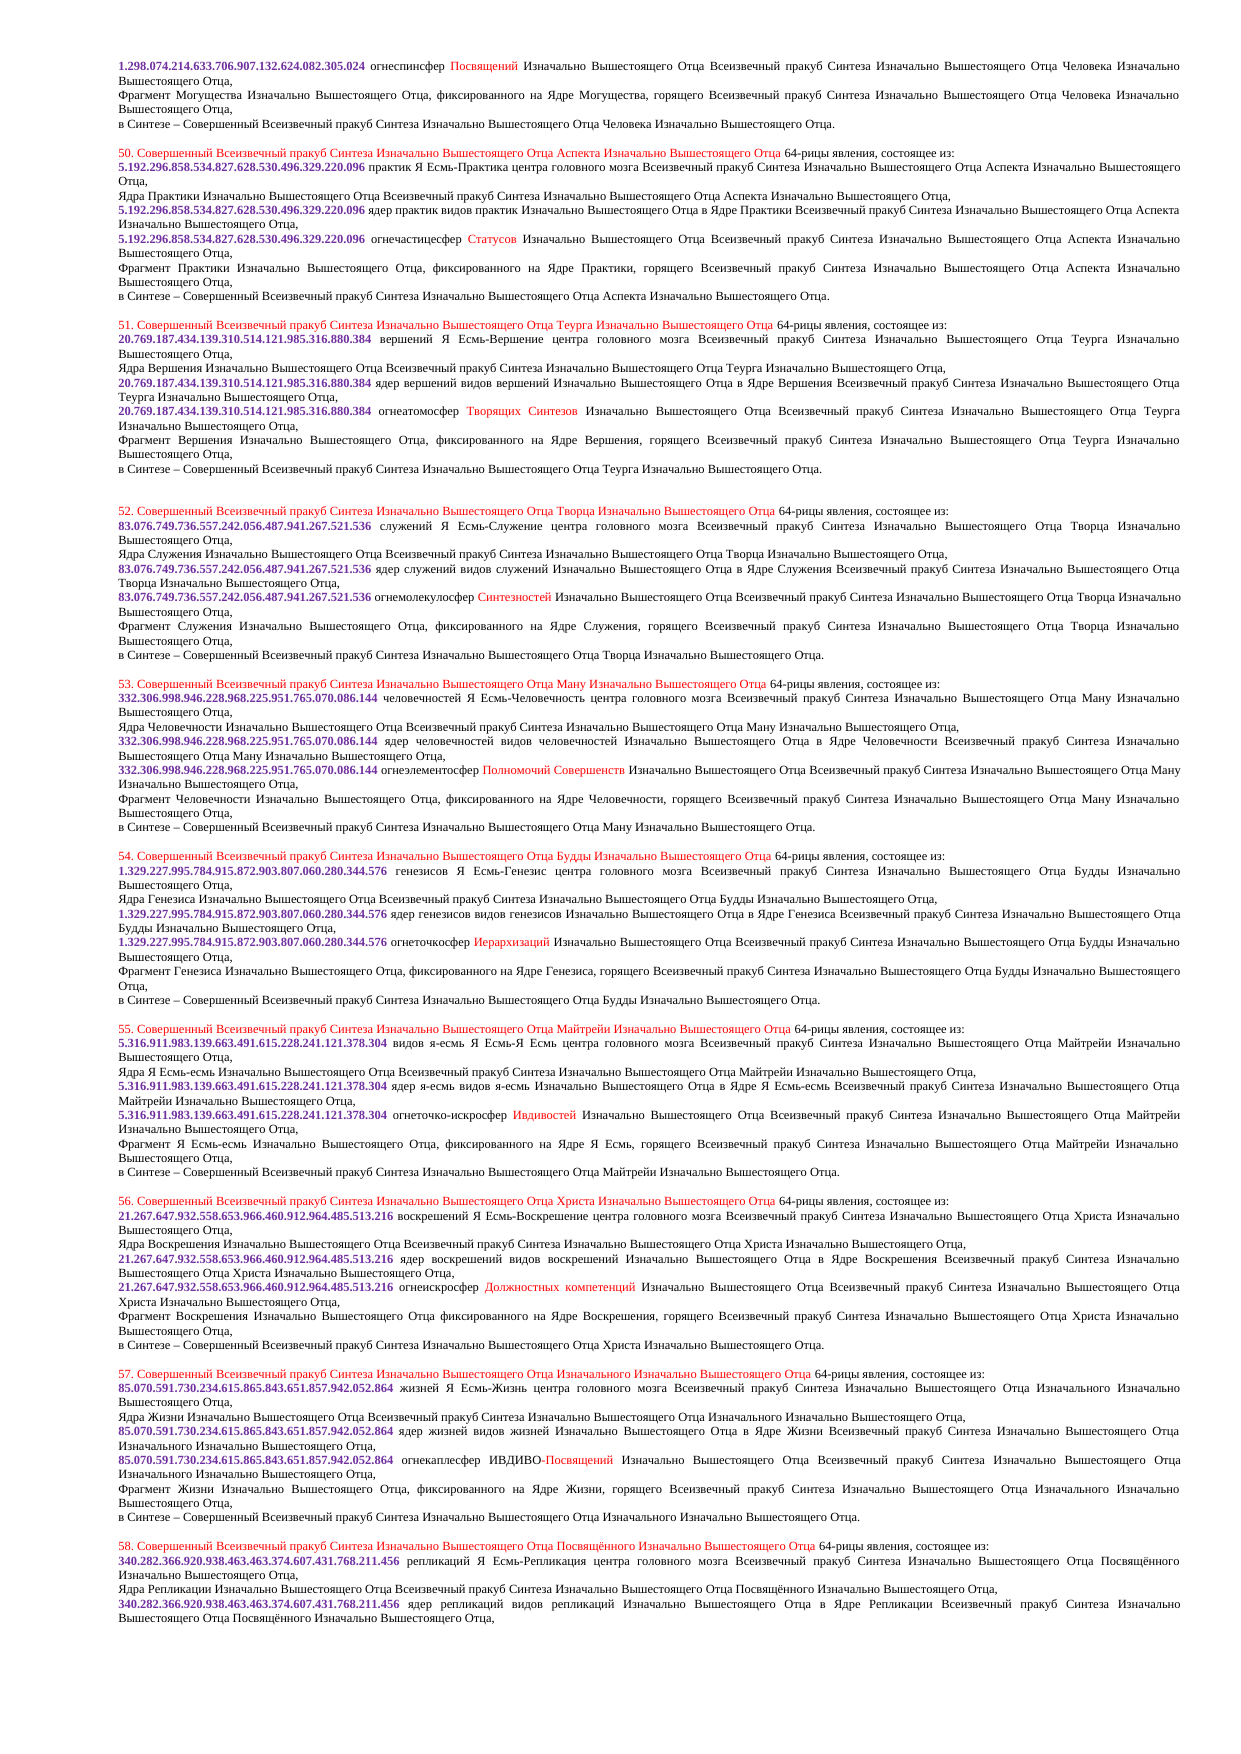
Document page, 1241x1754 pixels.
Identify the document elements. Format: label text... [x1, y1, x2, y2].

text 20.769.187.434.139.310.514.121.985.316.880.384 вершений Я Есмь-Вершение центра головного мозга Всеизвечный пракуб Синтеза Изначально Вышестоящего Отца Теурга Изначально Вышестоящего Отца, [118, 332, 1181, 361]
text 56. Совершенный Всеизвечный пракуб Синтеза Изначально Вышестоящего Отца Христа Изначально Вышестоящего Отца 64-рицы явления, состоящее из: [118, 1194, 1181, 1208]
text 5.316.911.983.139.663.491.615.228.241.121.378.304 ядер я-есмь видов я-есмь Изначально Вышестоящего Отца в Ядре Я Есмь-есмь Всеизвечный пракуб Синтеза Изначально Вышестоящего Отца Майтрейи Изначально Вышестоящего Отца, [118, 1079, 1181, 1108]
text 58. Совершенный Всеизвечный пракуб Синтеза Изначально Вышестоящего Отца Посвящённого Изначально Вышестоящего Отца 64-рицы явления, состоящее из: [118, 1539, 1181, 1553]
text Фрагмент Я Есмь-есмь Изначально Вышестоящего Отца, фиксированного на Ядре Я Есмь, горящего Всеизвечный пракуб Синтеза Изначально Вышестоящего Отца Майтрейи Изначально Вышестоящего Отца, [118, 1136, 1181, 1165]
text 5.316.911.983.139.663.491.615.228.241.121.378.304 видов я-есмь Я Есмь-Я Есмь центра головного мозга Всеизвечный пракуб Синтеза Изначально Вышестоящего Отца Майтрейи Изначально Вышестоящего Отца, [118, 1036, 1181, 1064]
text 20.769.187.434.139.310.514.121.985.316.880.384 огнеатомосфер Творящих Синтезов Изначально Вышестоящего Отца Всеизвечный пракуб Синтеза Изначально Вышестоящего Отца Теурга Изначально Вышестоящего Отца, [118, 404, 1181, 433]
text 21.267.647.932.558.653.966.460.912.964.485.513.216 огнеискросфер Должностных компетенций Изначально Вышестоящего Отца Всеизвечный пракуб Синтеза Изначально Вышестоящего Отца Христа Изначально Вышестоящего Отца, [118, 1280, 1181, 1309]
text в Синтезе – Совершенный Всеизвечный пракуб Синтеза Изначально Вышестоящего Отца Изначального Изначально Вышестоящего Отца. [118, 1510, 1181, 1524]
text 52. Совершенный Всеизвечный пракуб Синтеза Изначально Вышестоящего Отца Творца Изначально Вышестоящего Отца 64-рицы явления, состоящее из: [118, 504, 1181, 518]
text Ядра Практики Изначально Вышестоящего Отца Всеизвечный пракуб Синтеза Изначально Вышестоящего Отца Аспекта Изначально Вышестоящего Отца, [118, 188, 1181, 203]
text Ядра Репликации Изначально Вышестоящего Отца Всеизвечный пракуб Синтеза Изначально Вышестоящего Отца Посвящённого Изначально Вышестоящего Отца, [118, 1582, 1181, 1596]
text 332.306.998.946.228.968.225.951.765.070.086.144 человечностей Я Есмь-Человечность центра головного мозга Всеизвечный пракуб Синтеза Изначально Вышестоящего Отца Ману Изначально Вышестоящего Отца, [118, 691, 1181, 719]
text 51. Совершенный Всеизвечный пракуб Синтеза Изначально Вышестоящего Отца Теурга Изначально Вышестоящего Отца 64-рицы явления, состоящее из: [118, 318, 1181, 332]
text Ядра Я Есмь-есмь Изначально Вышестоящего Отца Всеизвечный пракуб Синтеза Изначально Вышестоящего Отца Майтрейи Изначально Вышестоящего Отца, [118, 1064, 1181, 1079]
text 332.306.998.946.228.968.225.951.765.070.086.144 огнеэлементосфер Полномочий Совершенств Изначально Вышестоящего Отца Всеизвечный пракуб Синтеза Изначально Вышестоящего Отца Ману Изначально Вышестоящего Отца, [118, 763, 1181, 791]
text Фрагмент Человечности Изначально Вышестоящего Отца, фиксированного на Ядре Человечности, горящего Всеизвечный пракуб Синтеза Изначально Вышестоящего Отца Ману Изначально Вышестоящего Отца, [118, 791, 1181, 820]
text 85.070.591.730.234.615.865.843.651.857.942.052.864 огнекаплесфер ИВДИВО-Посвящений Изначально Вышестоящего Отца Всеизвечный пракуб Синтеза Изначально Вышестоящего Отца Изначального Изначально Вышестоящего Отца, [118, 1453, 1181, 1481]
text в Синтезе – Совершенный Всеизвечный пракуб Синтеза Изначально Вышестоящего Отца Ману Изначально Вышестоящего Отца. [118, 820, 1181, 834]
text Фрагмент Могущества Изначально Вышестоящего Отца, фиксированного на Ядре Могущества, горящего Всеизвечный пракуб Синтеза Изначально Вышестоящего Отца Человека Изначально Вышестоящего Отца, [118, 88, 1181, 117]
text 50. Совершенный Всеизвечный пракуб Синтеза Изначально Вышестоящего Отца Аспекта Изначально Вышестоящего Отца 64-рицы явления, состоящее из: [118, 145, 1181, 160]
text 5.192.296.858.534.827.628.530.496.329.220.096 практик Я Есмь-Практика центра головного мозга Всеизвечный пракуб Синтеза Изначально Вышестоящего Отца Аспекта Изначально Вышестоящего Отца, [118, 160, 1181, 188]
text 5.192.296.858.534.827.628.530.496.329.220.096 огнечастицесфер Статусов Изначально Вышестоящего Отца Всеизвечный пракуб Синтеза Изначально Вышестоящего Отца Аспекта Изначально Вышестоящего Отца, [118, 232, 1181, 260]
text 340.282.366.920.938.463.463.374.607.431.768.211.456 ядер репликаций видов репликаций Изначально Вышестоящего Отца в Ядре Репликации Всеизвечный пракуб Синтеза Изначально Вышестоящего Отца Посвящённого Изначально Вышестоящего Отца, [118, 1596, 1181, 1625]
text Ядра Воскрешения Изначально Вышестоящего Отца Всеизвечный пракуб Синтеза Изначально Вышестоящего Отца Христа Изначально Вышестоящего Отца, [118, 1237, 1181, 1251]
text в Синтезе – Совершенный Всеизвечный пракуб Синтеза Изначально Вышестоящего Отца Аспекта Изначально Вышестоящего Отца. [118, 289, 1181, 303]
text в Синтезе – Совершенный Всеизвечный пракуб Синтеза Изначально Вышестоящего Отца Будды Изначально Вышестоящего Отца. [118, 993, 1181, 1007]
text Ядра Жизни Изначально Вышестоящего Отца Всеизвечный пракуб Синтеза Изначально Вышестоящего Отца Изначального Изначально Вышестоящего Отца, [118, 1409, 1181, 1424]
text 1.329.227.995.784.915.872.903.807.060.280.344.576 ядер генезисов видов генезисов Изначально Вышестоящего Отца в Ядре Генезиса Всеизвечный пракуб Синтеза Изначально Вышестоящего Отца Будды Изначально Вышестоящего Отца, [118, 906, 1181, 935]
text в Синтезе – Совершенный Всеизвечный пракуб Синтеза Изначально Вышестоящего Отца Творца Изначально Вышестоящего Отца. [118, 648, 1181, 662]
text Ядра Генезиса Изначально Вышестоящего Отца Всеизвечный пракуб Синтеза Изначально Вышестоящего Отца Будды Изначально Вышестоящего Отца, [118, 892, 1181, 906]
text 85.070.591.730.234.615.865.843.651.857.942.052.864 жизней Я Есмь-Жизнь центра головного мозга Всеизвечный пракуб Синтеза Изначально Вышестоящего Отца Изначального Изначально Вышестоящего Отца, [118, 1381, 1181, 1409]
text Фрагмент Жизни Изначально Вышестоящего Отца, фиксированного на Ядре Жизни, горящего Всеизвечный пракуб Синтеза Изначально Вышестоящего Отца Изначального Изначально Вышестоящего Отца, [118, 1481, 1181, 1510]
text Фрагмент Служения Изначально Вышестоящего Отца, фиксированного на Ядре Служения, горящего Всеизвечный пракуб Синтеза Изначально Вышестоящего Отца Творца Изначально Вышестоящего Отца, [118, 619, 1181, 648]
text 21.267.647.932.558.653.966.460.912.964.485.513.216 ядер воскрешений видов воскрешений Изначально Вышестоящего Отца в Ядре Воскрешения Всеизвечный пракуб Синтеза Изначально Вышестоящего Отца Христа Изначально Вышестоящего Отца, [118, 1251, 1181, 1280]
text Фрагмент Генезиса Изначально Вышестоящего Отца, фиксированного на Ядре Генезиса, горящего Всеизвечный пракуб Синтеза Изначально Вышестоящего Отца Будды Изначально Вышестоящего Отца, [118, 964, 1181, 993]
text 1.329.227.995.784.915.872.903.807.060.280.344.576 генезисов Я Есмь-Генезис центра головного мозга Всеизвечный пракуб Синтеза Изначально Вышестоящего Отца Будды Изначально Вышестоящего Отца, [118, 863, 1181, 892]
text Фрагмент Воскрешения Изначально Вышестоящего Отца фиксированного на Ядре Воскрешения, горящего Всеизвечный пракуб Синтеза Изначально Вышестоящего Отца Христа Изначально Вышестоящего Отца, [118, 1309, 1181, 1338]
text Фрагмент Практики Изначально Вышестоящего Отца, фиксированного на Ядре Практики, горящего Всеизвечный пракуб Синтеза Изначально Вышестоящего Отца Аспекта Изначально Вышестоящего Отца, [118, 260, 1181, 289]
text Ядра Служения Изначально Вышестоящего Отца Всеизвечный пракуб Синтеза Изначально Вышестоящего Отца Творца Изначально Вышестоящего Отца, [118, 547, 1181, 561]
text 83.076.749.736.557.242.056.487.941.267.521.536 ядер служений видов служений Изначально Вышестоящего Отца в Ядре Служения Всеизвечный пракуб Синтеза Изначально Вышестоящего Отца Творца Изначально Вышестоящего Отца, [118, 561, 1181, 590]
text Ядра Человечности Изначально Вышестоящего Отца Всеизвечный пракуб Синтеза Изначально Вышестоящего Отца Ману Изначально Вышестоящего Отца, [118, 719, 1181, 734]
text 332.306.998.946.228.968.225.951.765.070.086.144 ядер человечностей видов человечностей Изначально Вышестоящего Отца в Ядре Человечности Всеизвечный пракуб Синтеза Изначально Вышестоящего Отца Ману Изначально Вышестоящего Отца, [118, 734, 1181, 763]
text 54. Совершенный Всеизвечный пракуб Синтеза Изначально Вышестоящего Отца Будды Изначально Вышестоящего Отца 64-рицы явления, состоящее из: [118, 849, 1181, 863]
text 1.329.227.995.784.915.872.903.807.060.280.344.576 огнеточкосфер Иерархизаций Изначально Вышестоящего Отца Всеизвечный пракуб Синтеза Изначально Вышестоящего Отца Будды Изначально Вышестоящего Отца, [118, 935, 1181, 964]
text 83.076.749.736.557.242.056.487.941.267.521.536 служений Я Есмь-Служение центра головного мозга Всеизвечный пракуб Синтеза Изначально Вышестоящего Отца Творца Изначально Вышестоящего Отца, [118, 518, 1181, 547]
text Фрагмент Вершения Изначально Вышестоящего Отца, фиксированного на Ядре Вершения, горящего Всеизвечный пракуб Синтеза Изначально Вышестоящего Отца Теурга Изначально Вышестоящего Отца, [118, 433, 1181, 462]
text 53. Совершенный Всеизвечный пракуб Синтеза Изначально Вышестоящего Отца Ману Изначально Вышестоящего Отца 64-рицы явления, состоящее из: [118, 676, 1181, 691]
text 5.316.911.983.139.663.491.615.228.241.121.378.304 огнеточко-искросфер Ивдивостей Изначально Вышестоящего Отца Всеизвечный пракуб Синтеза Изначально Вышестоящего Отца Майтрейи Изначально Вышестоящего Отца, [118, 1108, 1181, 1136]
text 1.298.074.214.633.706.907.132.624.082.305.024 огнеспинсфер Посвящений Изначально Вышестоящего Отца Всеизвечный пракуб Синтеза Изначально Вышестоящего Отца Человека Изначально Вышестоящего Отца, [118, 59, 1181, 88]
text 85.070.591.730.234.615.865.843.651.857.942.052.864 ядер жизней видов жизней Изначально Вышестоящего Отца в Ядре Жизни Всеизвечный пракуб Синтеза Изначально Вышестоящего Отца Изначального Изначально Вышестоящего Отца, [118, 1424, 1181, 1453]
text 83.076.749.736.557.242.056.487.941.267.521.536 огнемолекулосфер Синтезностей Изначально Вышестоящего Отца Всеизвечный пракуб Синтеза Изначально Вышестоящего Отца Творца Изначально Вышестоящего Отца, [118, 590, 1181, 619]
text 21.267.647.932.558.653.966.460.912.964.485.513.216 воскрешений Я Есмь-Воскрешение центра головного мозга Всеизвечный пракуб Синтеза Изначально Вышестоящего Отца Христа Изначально Вышестоящего Отца, [118, 1208, 1181, 1237]
text в Синтезе – Совершенный Всеизвечный пракуб Синтеза Изначально Вышестоящего Отца Теурга Изначально Вышестоящего Отца. [118, 462, 1181, 476]
text 20.769.187.434.139.310.514.121.985.316.880.384 ядер вершений видов вершений Изначально Вышестоящего Отца в Ядре Вершения Всеизвечный пракуб Синтеза Изначально Вышестоящего Отца Теурга Изначально Вышестоящего Отца, [118, 375, 1181, 404]
text 57. Совершенный Всеизвечный пракуб Синтеза Изначально Вышестоящего Отца Изначального Изначально Вышестоящего Отца 64-рицы явления, состоящее из: [118, 1366, 1181, 1381]
text 5.192.296.858.534.827.628.530.496.329.220.096 ядер практик видов практик Изначально Вышестоящего Отца в Ядре Практики Всеизвечный пракуб Синтеза Изначально Вышестоящего Отца Аспекта Изначально Вышестоящего Отца, [118, 203, 1181, 232]
text в Синтезе – Совершенный Всеизвечный пракуб Синтеза Изначально Вышестоящего Отца Майтрейи Изначально Вышестоящего Отца. [118, 1165, 1181, 1179]
text в Синтезе – Совершенный Всеизвечный пракуб Синтеза Изначально Вышестоящего Отца Человека Изначально Вышестоящего Отца. [118, 117, 1181, 131]
text Ядра Вершения Изначально Вышестоящего Отца Всеизвечный пракуб Синтеза Изначально Вышестоящего Отца Теурга Изначально Вышестоящего Отца, [118, 361, 1181, 375]
text 340.282.366.920.938.463.463.374.607.431.768.211.456 репликаций Я Есмь-Репликация центра головного мозга Всеизвечный пракуб Синтеза Изначально Вышестоящего Отца Посвящённого Изначально Вышестоящего Отца, [118, 1553, 1181, 1582]
text в Синтезе – Совершенный Всеизвечный пракуб Синтеза Изначально Вышестоящего Отца Христа Изначально Вышестоящего Отца. [118, 1338, 1181, 1352]
text 55. Совершенный Всеизвечный пракуб Синтеза Изначально Вышестоящего Отца Майтрейи Изначально Вышестоящего Отца 64-рицы явления, состоящее из: [118, 1021, 1181, 1036]
